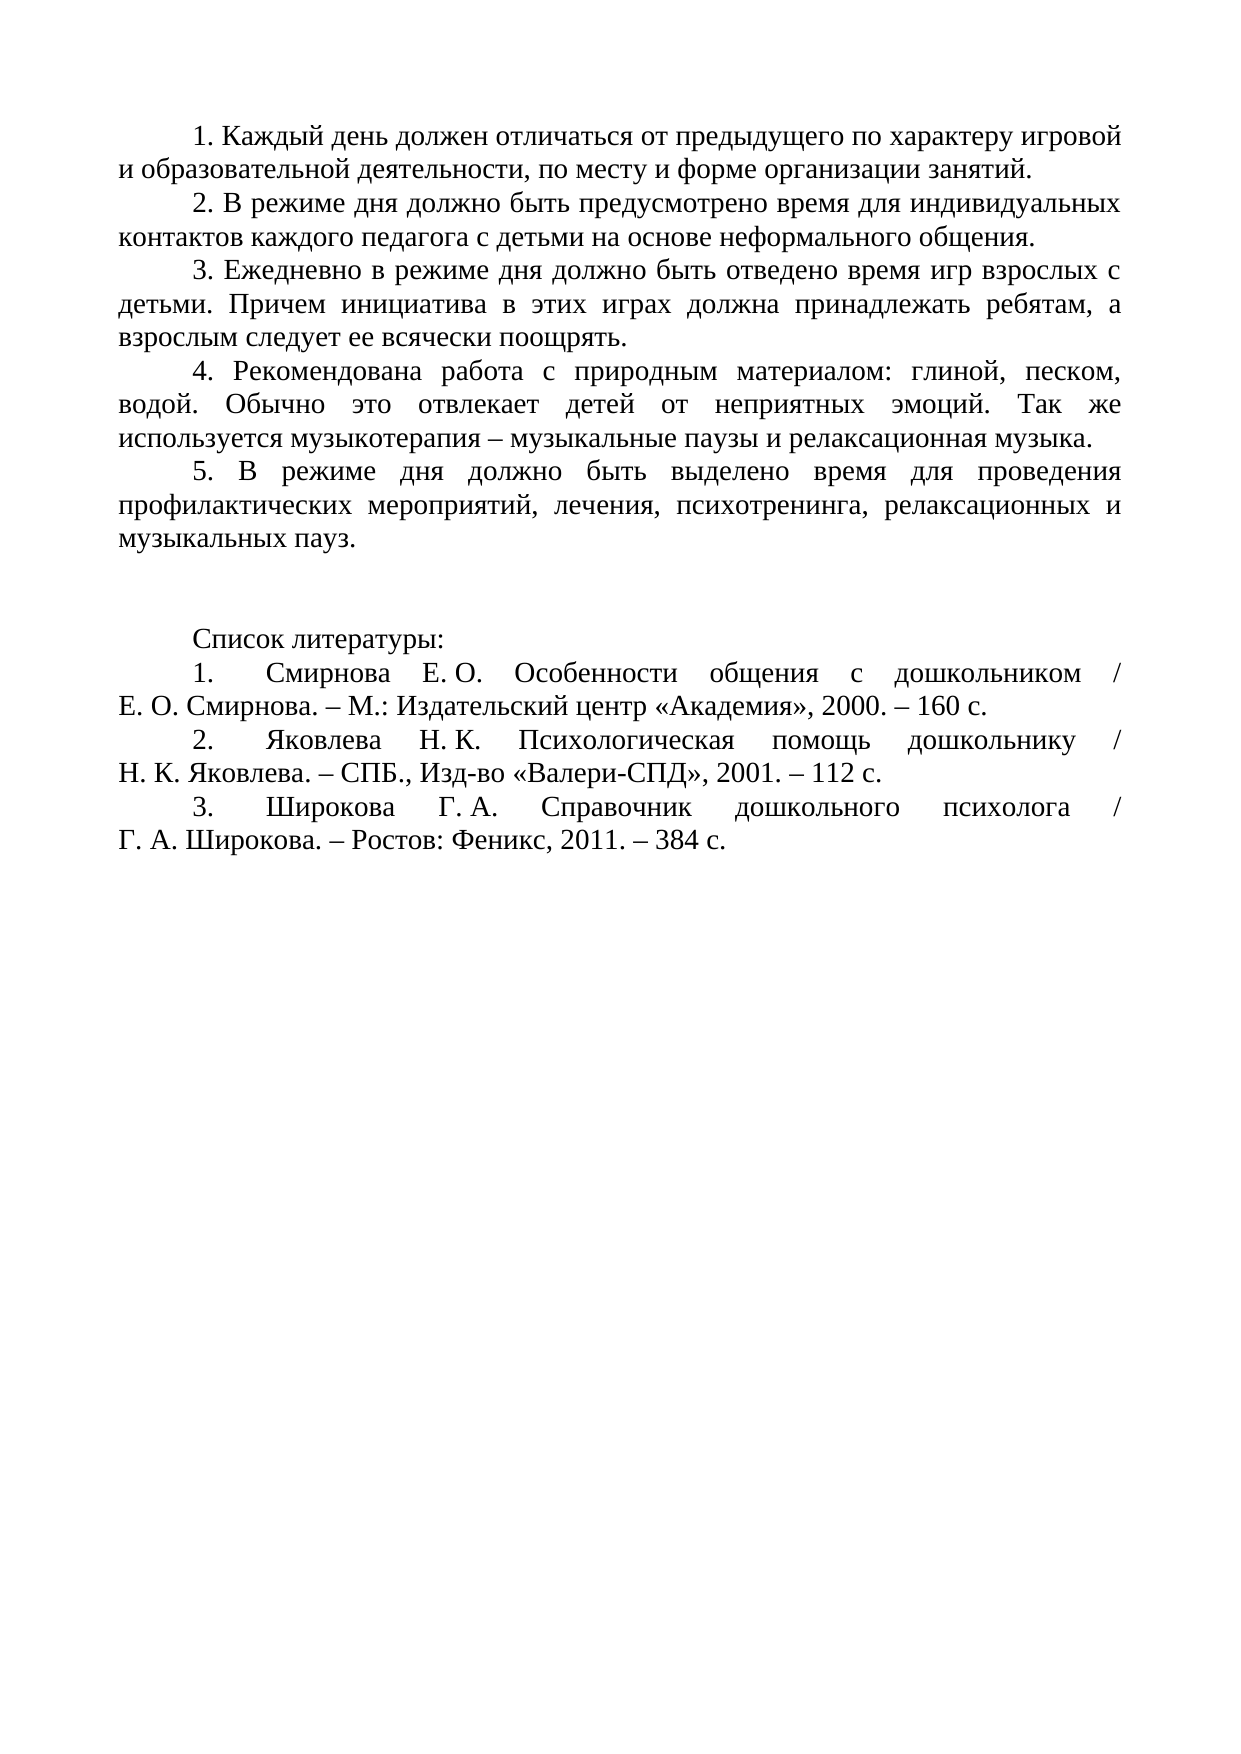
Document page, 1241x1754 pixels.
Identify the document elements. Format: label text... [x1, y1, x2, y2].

text 5. В режиме дня должно быть выделено время для проведения профилактических мероприятий, лечения, психотренинга, релаксационных и музыкальных пауз. [118, 453, 1122, 554]
list Смирнова Е. О. Особенности общения с дошкольником / Е. О. Смирнова. – М.: Издательский центр «Академия», 2000. – 160 с. [118, 655, 1122, 722]
text 2. В режиме дня должно быть предусмотрено время для индивидуальных контактов каждого педагога с детьми на основе неформального общения. [118, 185, 1122, 252]
list Широкова Г. А. Справочник дошкольного психолога / Г. А. Широкова. – Ростов: Феникс, 2011. – 384 с. [118, 789, 1122, 856]
text Список литературы: [118, 621, 1122, 655]
text 4. Рекомендована работа с природным материалом: глиной, песком, водой. Обычно это отвлекает детей от неприятных эмоций. Так же используется музыкотерапия – музыкальные паузы и релаксационная музыка. [118, 353, 1122, 453]
text 3. Ежедневно в режиме дня должно быть отведено время игр взрослых с детьми. Причем инициатива в этих играх должна принадлежать ребятам, а взрослым следует ее всячески поощрять. [118, 252, 1122, 353]
list Яковлева Н. К. Психологическая помощь дошкольнику / Н. К. Яковлева. – СПБ., Изд-во «Валери-СПД», 2001. – 112 с. [118, 722, 1122, 789]
text 1. Каждый день должен отличаться от предыдущего по характеру игровой и образовательной деятельности, по месту и форме организации занятий. [118, 118, 1122, 185]
